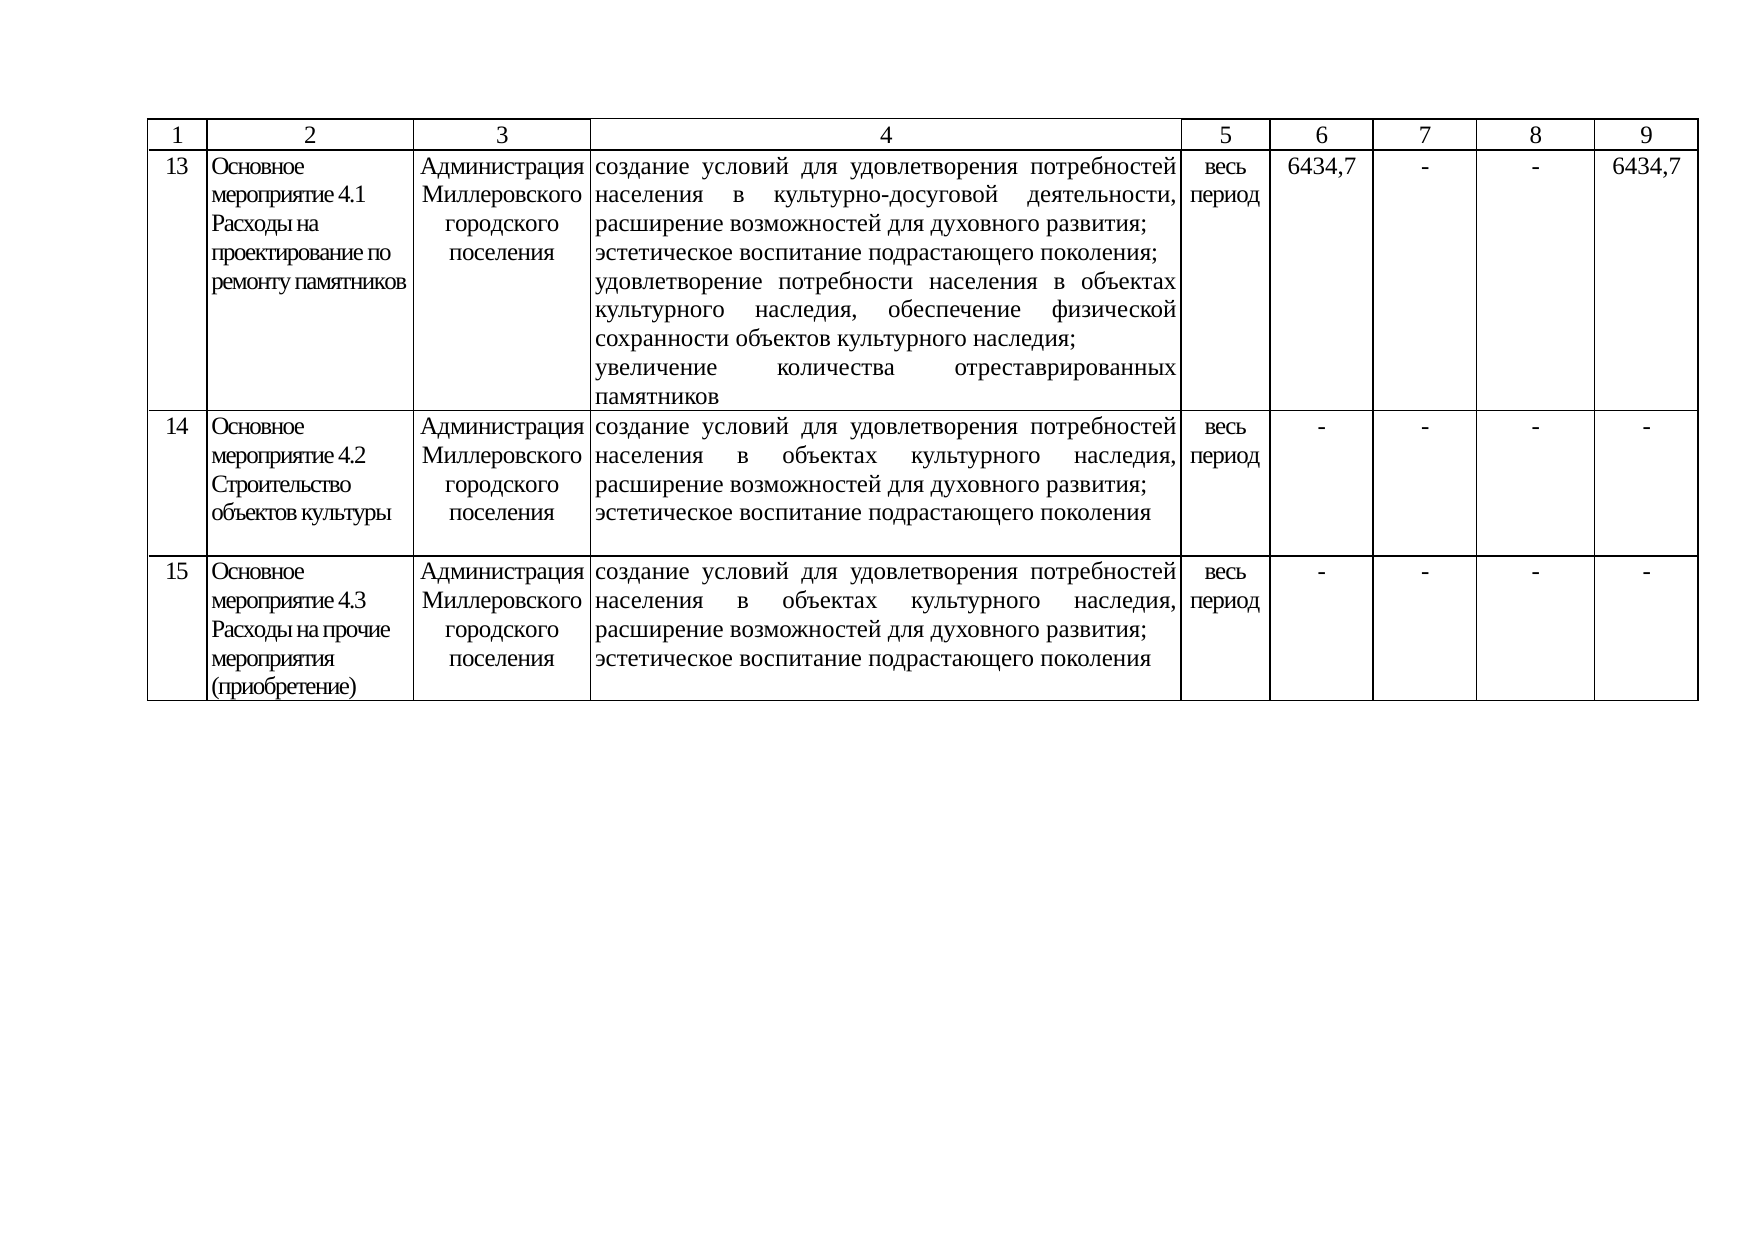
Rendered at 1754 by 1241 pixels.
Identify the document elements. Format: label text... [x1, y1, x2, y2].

table_cell 14 [148, 411, 206, 555]
table_cell Администрация Миллеровского городского поселения [414, 557, 590, 700]
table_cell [414, 151, 590, 409]
table_cell 15 [148, 556, 206, 700]
table_cell - [1595, 411, 1697, 555]
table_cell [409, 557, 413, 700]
table_header 2 [208, 120, 413, 149]
table_cell - [1271, 411, 1372, 555]
table_cell - [1595, 557, 1697, 700]
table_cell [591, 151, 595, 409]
table_cell - [1477, 411, 1594, 555]
table_header 1 [148, 120, 206, 149]
table_cell 6434,7 [1595, 151, 1697, 409]
table_cell - [1374, 557, 1476, 700]
table_cell - [1374, 411, 1476, 555]
table_cell весь период [1182, 151, 1269, 409]
table_cell - [1477, 151, 1594, 409]
table_cell весь период [1182, 411, 1269, 555]
table_cell создание условий для удовлетворения потребностей населения в объектах культурного наследия, расширение возможностей для духовного развития; эстетическое воспитание подрастающего поколения [591, 411, 1180, 555]
table_cell создание условий для удовлетворения потребностей населения в объектах культурного наследия, расширение возможностей для духовного развития; эстетическое воспитание подрастающего поколения [591, 557, 1180, 700]
table_cell весь период [1182, 557, 1269, 700]
table_cell - [1374, 151, 1476, 409]
table_header 5 [1182, 120, 1269, 149]
table_header 4 [591, 119, 1181, 149]
table_cell - [1271, 557, 1372, 700]
table_header 8 [1477, 120, 1594, 149]
table_cell Администрация Миллеровского городского поселения [414, 411, 590, 555]
table_cell Основное мероприятие 4.1 Расходы на проектирование по ремонту памятников [208, 151, 413, 409]
table_cell 13 [148, 150, 206, 409]
table_header 3 [414, 120, 590, 149]
table_header 6 [1271, 120, 1372, 149]
table_cell - [1477, 557, 1594, 700]
table_cell 6434,7 [1271, 151, 1372, 409]
table_cell Основное мероприятие 4.2 Строительство объектов культуры [208, 411, 413, 555]
